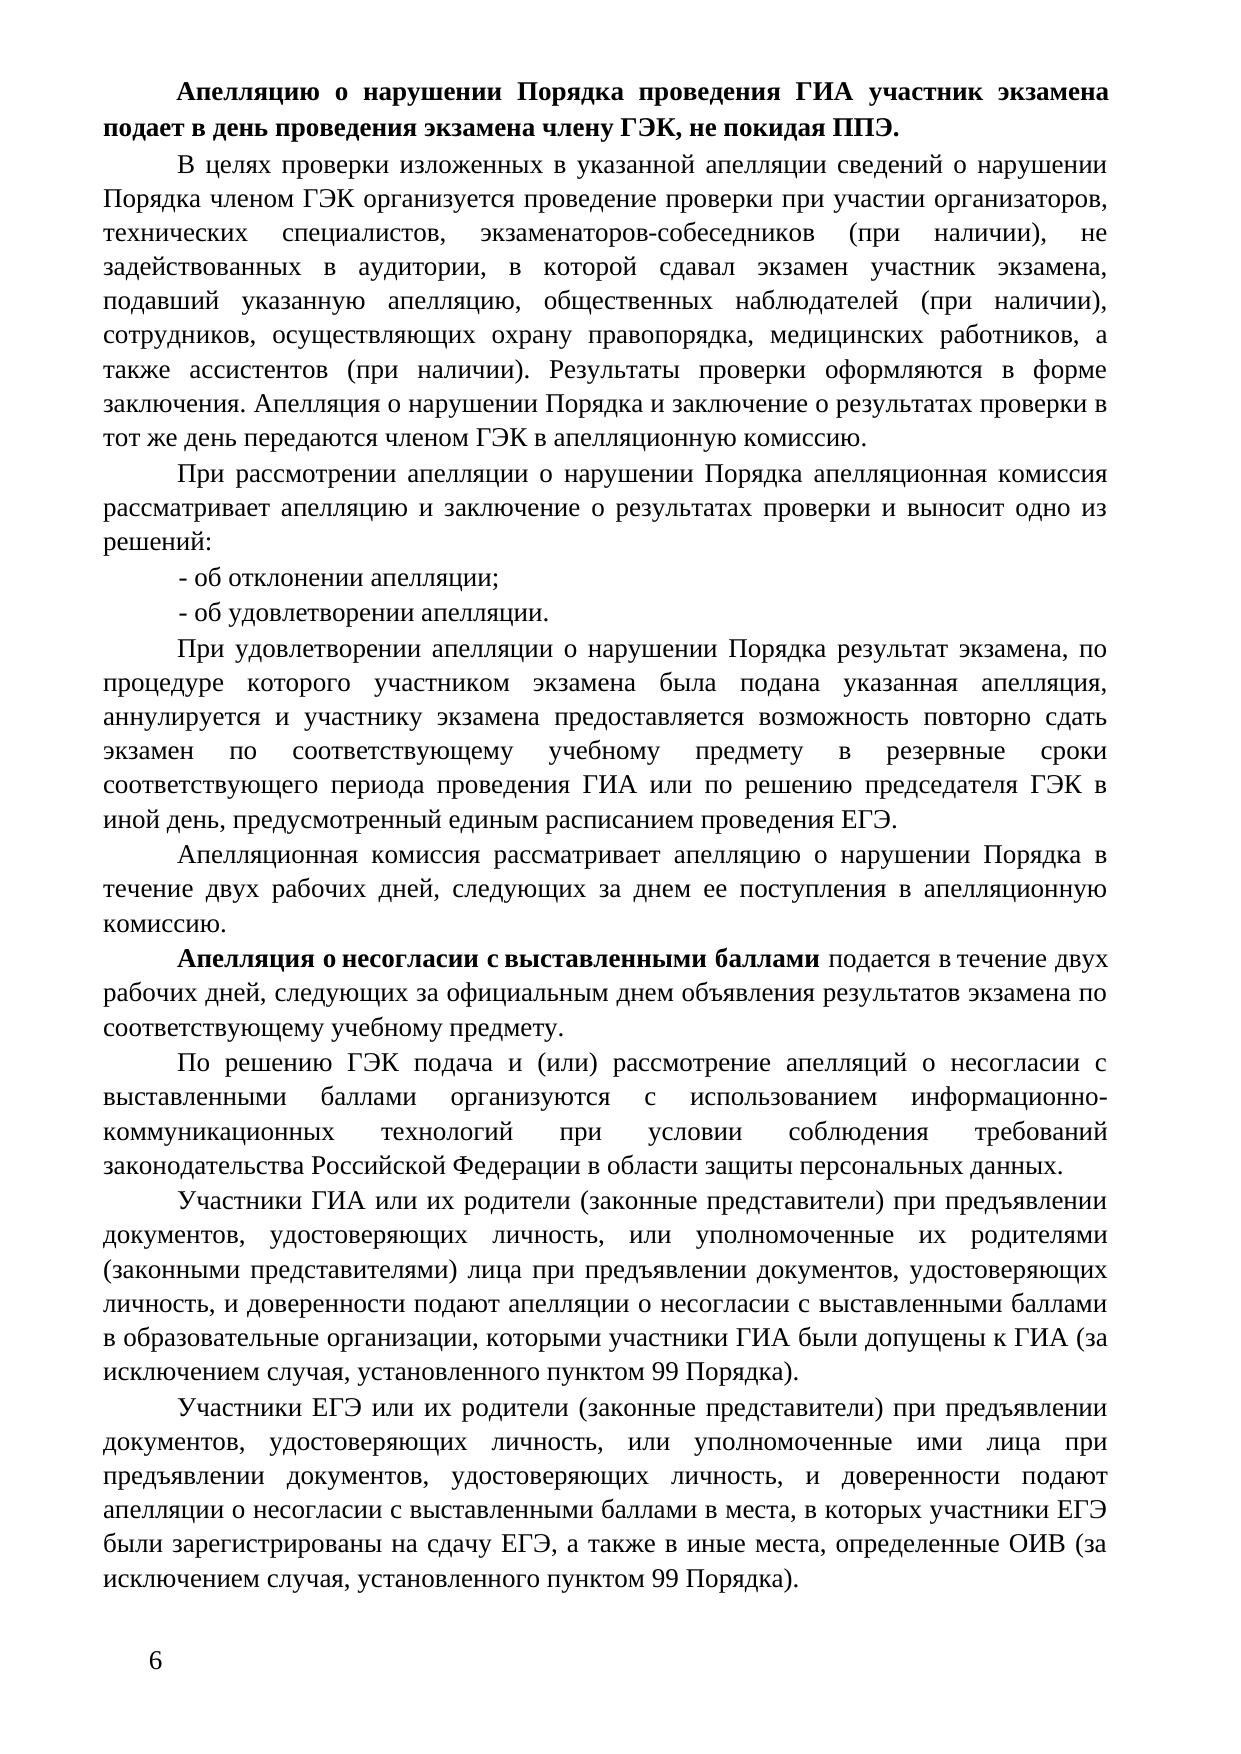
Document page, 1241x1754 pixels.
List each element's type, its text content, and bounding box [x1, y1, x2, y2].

text Участники ЕГЭ или их родители (законные представители) при предъявлении документов, удостоверяющих личность, или уполномоченные ими лица при предъявлении документов, удостоверяющих личность, и доверенности подают апелляции о несогласии с выставленными баллами в места, в которых участники ЕГЭ были зарегистрированы на сдачу ЕГЭ, а также в иные места, определенные ОИВ (за исключением случая, установленного пунктом 99 Порядка). [103, 1391, 1109, 1593]
text В целях проверки изложенных в указанной апелляции сведений о нарушении Порядка членом ГЭК организуется проведение проверки при участии организаторов, технических специалистов, экзаменаторов-собеседников (при наличии), не задействованных в аудитории, в которой сдавал экзамен участник экзамена, подавший указанную апелляцию, общественных наблюдателей (при наличии), сотрудников, осуществляющих охрану правопорядка, медицинских работников, а также ассистентов (при наличии). Результаты проверки оформляются в форме заключения. Апелляция о нарушении Порядка и заключение о результатах проверки в тот же день передаются членом ГЭК в апелляционную комиссию. [103, 148, 1109, 452]
text - об отклонении апелляции; [178, 561, 1123, 592]
text По решению ГЭК подача и (или) рассмотрение апелляций о несогласии с выставленными баллами организуются с использованием информационно-коммуникационных технологий при условии соблюдения требований законодательства Российской Федерации в области защиты персональных данных. [103, 1046, 1109, 1180]
text Участники ГИА или их родители (законные представители) при предъявлении документов, удостоверяющих личность, или уполномоченные их родителями (законными представителями) лица при предъявлении документов, удостоверяющих личность, и доверенности подают апелляции о несогласии с выставленными баллами в образовательные организации, которыми участники ГИА были допущены к ГИА (за исключением случая, установленного пунктом 99 Порядка). [103, 1184, 1109, 1386]
text Апелляцию о нарушении Порядка проведения ГИА участник экзамена подает в день проведения экзамена члену ГЭК, не покидая ППЭ. [103, 75, 1109, 142]
text Апелляционная комиссия рассматривает апелляцию о нарушении Порядка в течение двух рабочих дней, следующих за днем ее поступления в апелляционную комиссию. [103, 838, 1109, 938]
text При удовлетворении апелляции о нарушении Порядка результат экзамена, по процедуре которого участником экзамена была подана указанная апелляция, аннулируется и участнику экзамена предоставляется возможность повторно сдать экзамен по соответствующему учебному предмету в резервные сроки соответствующего периода проведения ГИА или по решению председателя ГЭК в иной день, предусмотренный единым расписанием проведения ЕГЭ. [103, 632, 1109, 834]
text При рассмотрении апелляции о нарушении Порядка апелляционная комиссия рассматривает апелляцию и заключение о результатах проверки и выносит одно из решений: [103, 457, 1109, 556]
text Апелляция о несогласии с выставленными баллами подается в течение двух рабочих дней, следующих за официальным днем объявления результатов экзамена по соответствующему учебному предмету. [103, 942, 1109, 1042]
text - об удовлетворении апелляции. [178, 596, 1123, 627]
